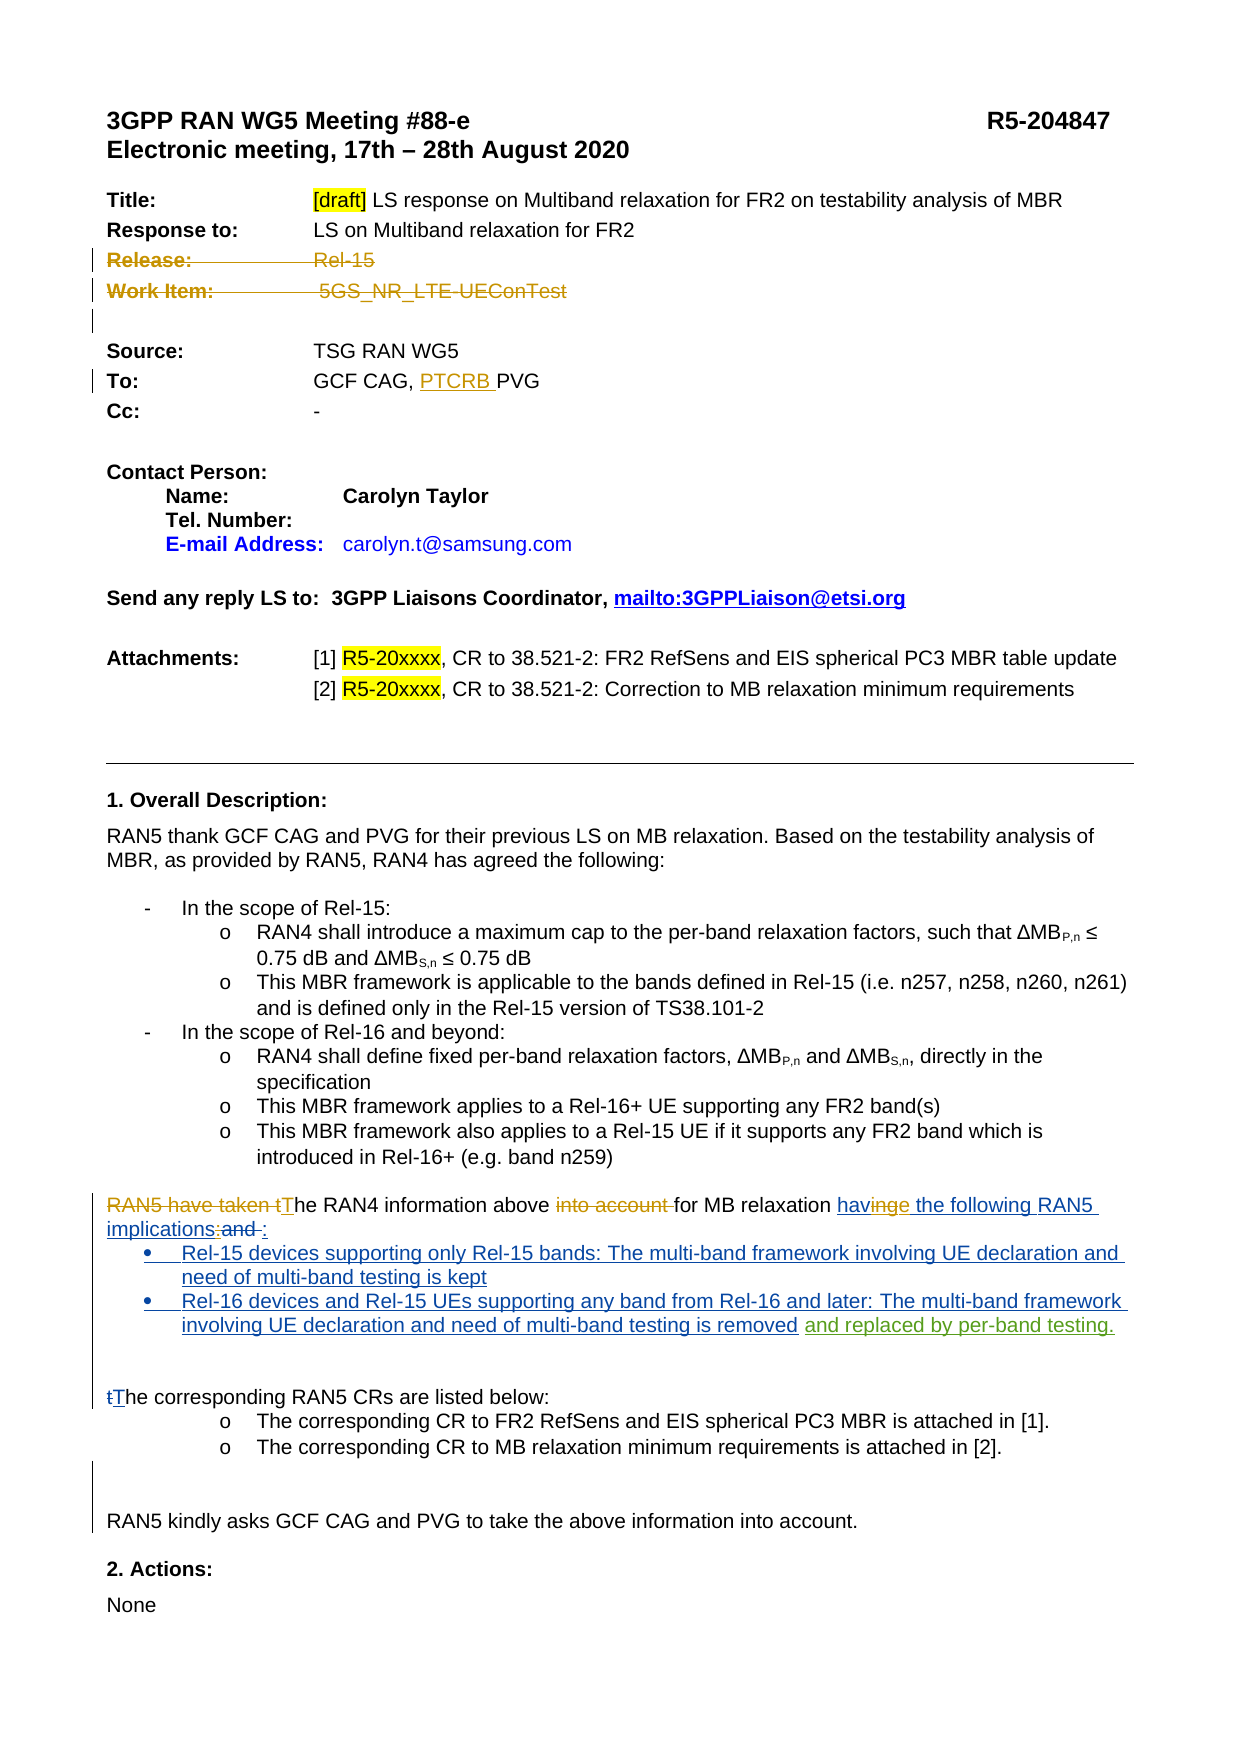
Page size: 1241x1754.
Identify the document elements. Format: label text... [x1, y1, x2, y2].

list This MBR framework is applicable to the bands defined in Rel-15 (i.e. n257, n258, n260, n261) and is defined only in the Rel-15 version of TS38.101-2 [219, 970, 1134, 1020]
text Contact Person: [106, 460, 1134, 484]
text RAN5 thank GCF CAG and PVG for their previous LS on MB relaxation. Based on the testability analysis of MBR, as provided by RAN5, RAN4 has agreed the following: [106, 824, 1134, 872]
text Electronic meeting, 17th – 28th August 2020 [106, 135, 1134, 164]
list In the scope of Rel-16 and beyond: [144, 1020, 1134, 1044]
list This MBR framework applies to a Rel-16+ UE supporting any FR2 band(s) [219, 1093, 1134, 1119]
text he RAN4 information above for MB relaxation [106, 1193, 1134, 1241]
subtitle Name: Carolyn Taylor [165, 484, 1134, 508]
text Attachments: [1] R5-20xxxx, CR to 38.521-2: FR2 RefSens and EIS spherical PC3 MBR table update [106, 646, 342, 670]
text [2] R5-20xxxx, CR to 38.521-2: Correction to MB relaxation minimum requirements [106, 676, 342, 700]
text Title: [draft] LS response on Multiband relaxation for FR2 on testability analysis of MBR [366, 188, 1134, 212]
text Source: TSG RAN WG5 [106, 339, 1134, 363]
text 3GPP RAN WG5 Meeting #88-e R5-204847 [106, 106, 1134, 135]
text Response to: LS on Multiband relaxation for FR2 [106, 218, 1134, 242]
text Send any reply LS to: 3GPP Liaisons Coordinator, mailto:3GPPLiaison@etsi.org [106, 586, 1134, 610]
list In the scope of Rel-15: [144, 896, 1134, 920]
list RAN4 shall introduce a maximum cap to the per-band relaxation factors, such that ∆MBP,n ≤ 0.75 dB and ∆MBS,n ≤ 0.75 dB [219, 920, 1134, 970]
text he corresponding RAN5 CRs are listed below: [106, 1385, 1134, 1409]
text [2] R5-20xxxx, CR to 38.521-2: Correction to MB relaxation minimum requirements [441, 676, 1134, 700]
text RAN5 kindly asks GCF CAG and PVG to take the above information into account. [106, 1508, 1134, 1532]
text None [106, 1593, 1134, 1617]
list The corresponding CR to MB relaxation minimum requirements is attached in [2]. [219, 1435, 1134, 1461]
subtitle E-mail Address: carolyn.t@samsung.com [165, 532, 1134, 556]
list The corresponding CR to FR2 RefSens and EIS spherical PC3 MBR is attached in [1]. [219, 1409, 1134, 1435]
list RAN4 shall define fixed per-band relaxation factors, ∆MBP,n and ∆MBS,n, directly in the specification [219, 1044, 1134, 1093]
text Cc: - [106, 399, 1134, 423]
list This MBR framework also applies to a Rel-15 UE if it supports any FR2 band which is introduced in Rel-16+ (e.g. band n259) [219, 1119, 1134, 1169]
text Tel. Number: [165, 508, 1134, 532]
text 1. Overall Description: [106, 788, 1134, 812]
text To: GCF CAG, PVG [106, 369, 1134, 393]
text 2. Actions: [106, 1557, 1134, 1581]
text Attachments: [1] R5-20xxxx, CR to 38.521-2: FR2 RefSens and EIS spherical PC3 MBR table update [441, 646, 1134, 670]
